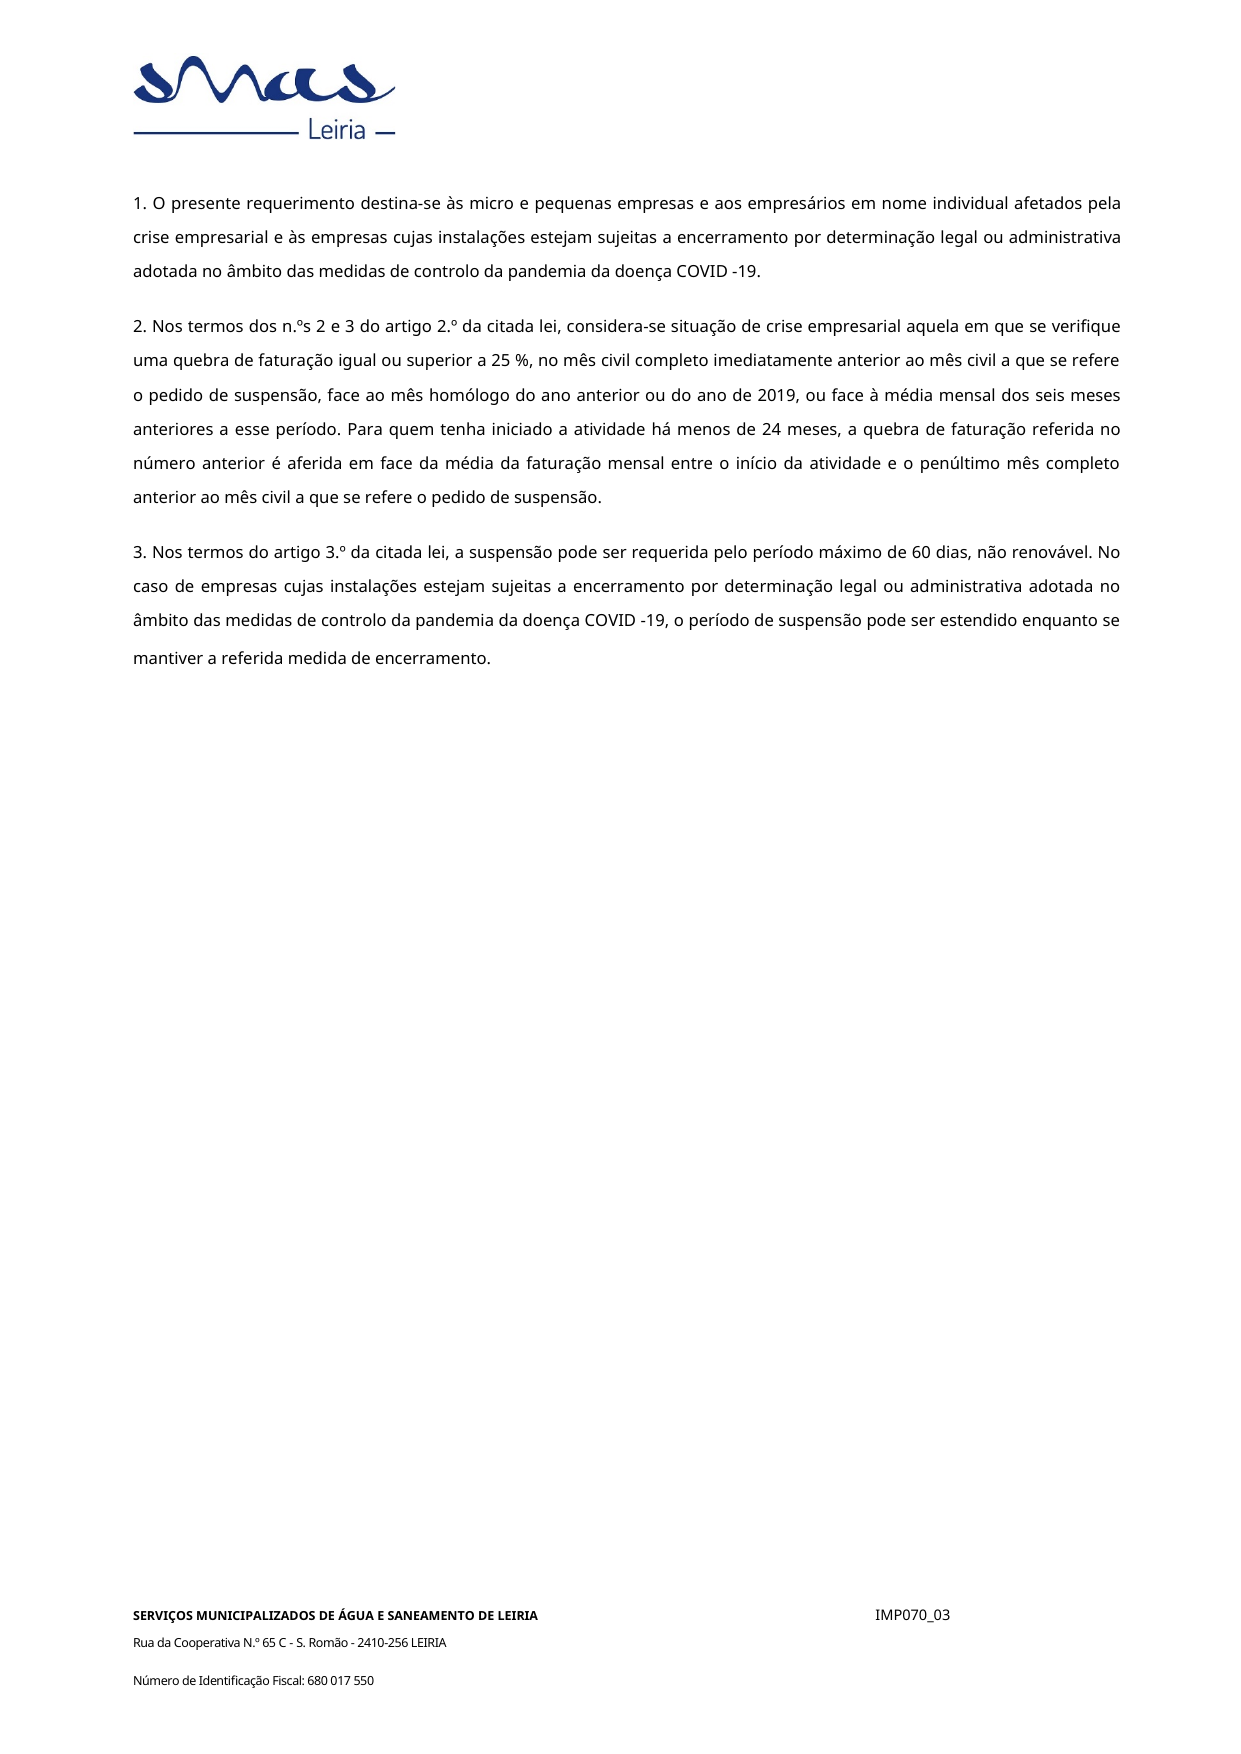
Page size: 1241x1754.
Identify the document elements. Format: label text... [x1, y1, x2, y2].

picture [132, 53, 396, 140]
text 2. Nos termos dos n.ºs 2 e 3 do artigo 2.º da citada lei, considera-se situação de crise empresarial aquela em que se verifique uma quebra de faturação igual ou superior a 25 %, no mês civil completo imediatamente anterior ao mês civil a que se refere o pedido de suspensão, face ao mês homólogo do ano anterior ou do ano de 2019, ou face à média mensal dos seis meses anteriores a esse período. Para quem tenha iniciado a atividade há menos de 24 meses, a quebra de faturação referida no número anterior é aferida em face da média da faturação mensal entre o início da atividade e o penúltimo mês completo anterior ao mês civil a que se refere o pedido de suspensão. [133, 315, 1122, 508]
text 1. O presente requerimento destina-se às micro e pequenas empresas e aos empresários em nome individual afetados pela crise empresarial e às empresas cujas instalações estejam sujeitas a encerramento por determinação legal ou administrativa adotada no âmbito das medidas de controlo da pandemia da doença COVID -19. [133, 192, 1122, 283]
text 3. Nos termos do artigo 3.º da citada lei, a suspensão pode ser requerida pelo período máximo de 60 dias, não renovável. No caso de empresas cujas instalações estejam sujeitas a encerramento por determinação legal ou administrativa adotada no âmbito das medidas de controlo da pandemia da doença COVID -19, o período de suspensão pode ser estendido enquanto se mantiver a referida medida de encerramento. [133, 540, 1122, 670]
